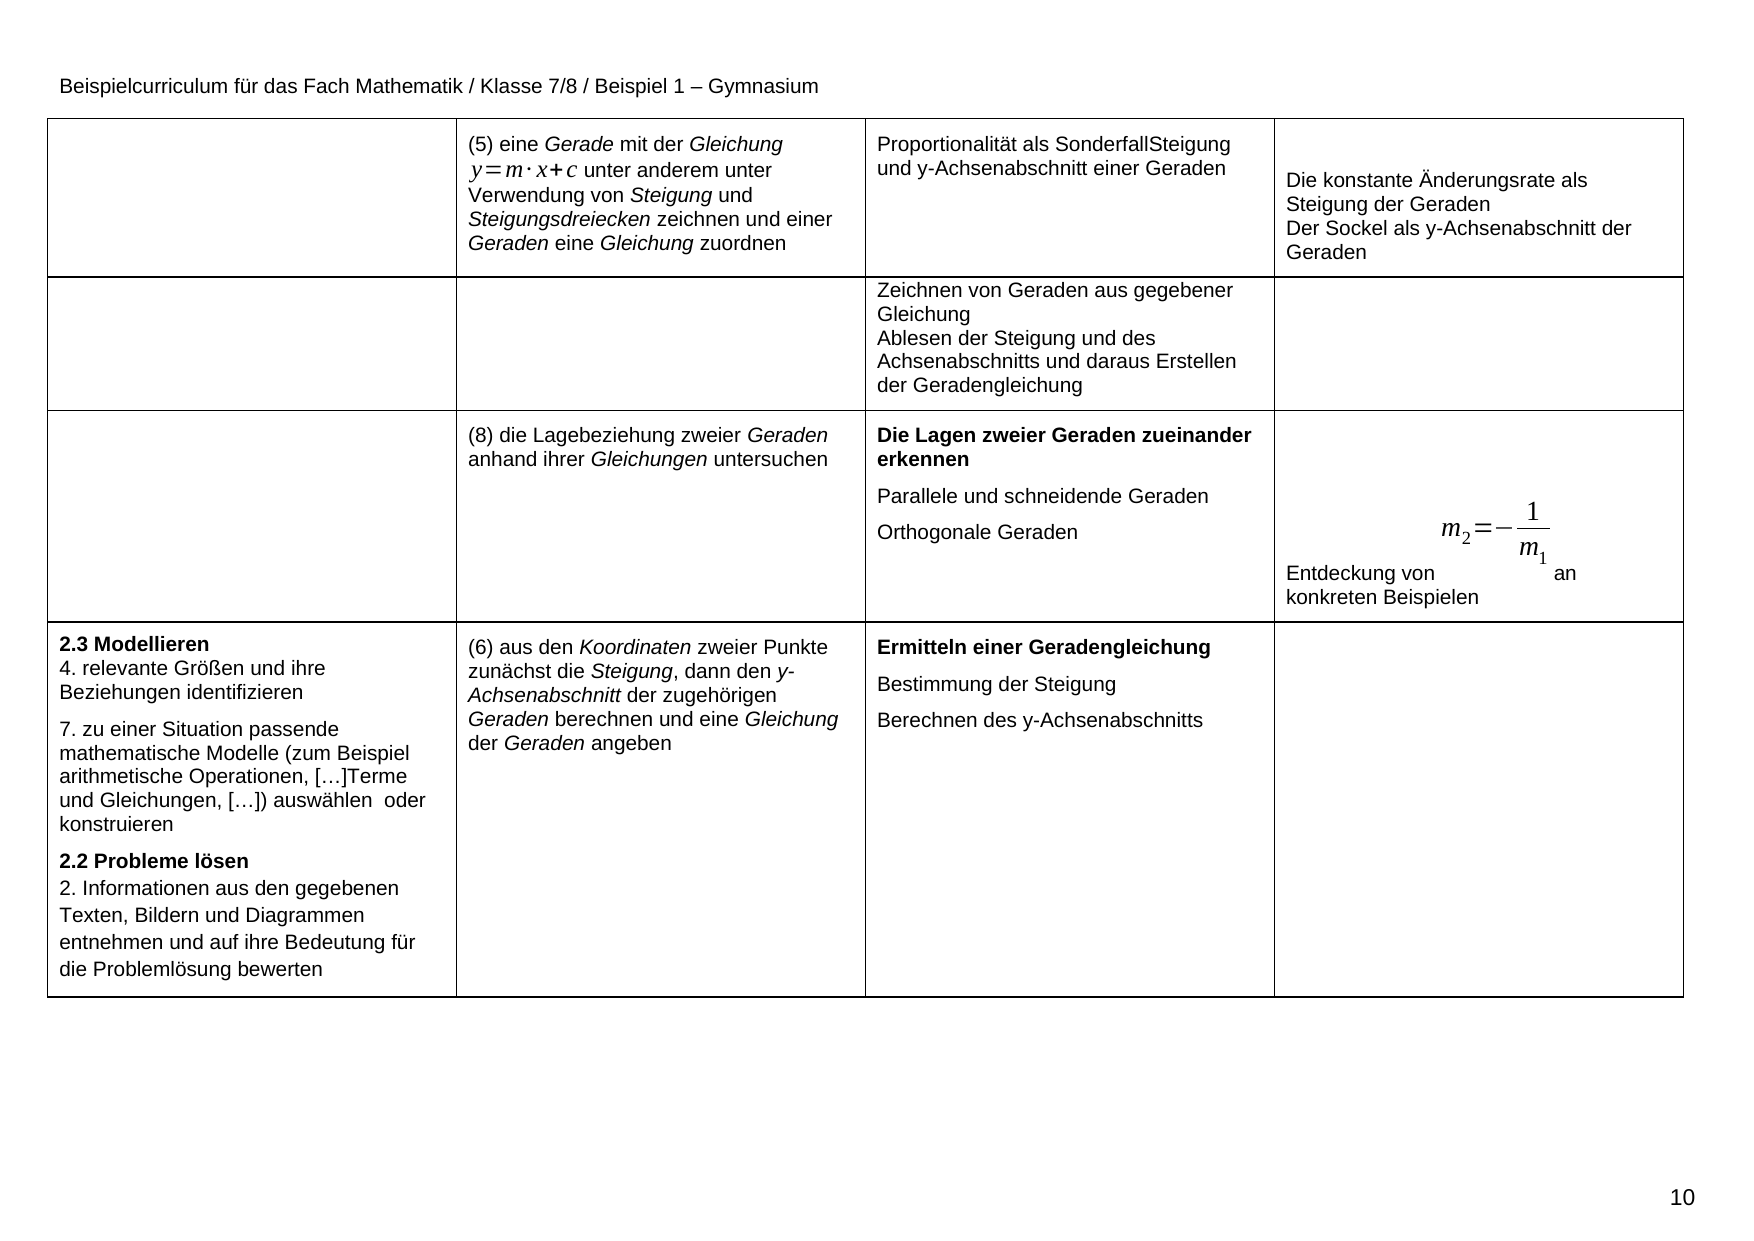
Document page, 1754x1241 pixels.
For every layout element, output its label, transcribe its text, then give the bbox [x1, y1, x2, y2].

table_cell [1275, 623, 1683, 996]
table_cell (6) aus den Koordinaten zweier Punkte zunächst die Steigung, dann den y-Achsenabschnitt der zugehörigen Geraden berechnen und eine Gleichung der Geraden angeben [457, 623, 865, 996]
table_cell [48, 411, 456, 621]
table_cell [457, 278, 865, 410]
table_cell (5) eine Gerade mit der Gleichung unter anderem unter Verwendung von Steigung und Steigungsdreiecken zeichnen und einer Geraden eine Gleichung zuordnen [457, 119, 865, 276]
table_cell [1275, 278, 1683, 410]
table_cell Proportionalität als SonderfallSteigung und y-Achsenabschnitt einer Geraden [866, 119, 1274, 276]
table_cell Entdeckung von an konkreten Beispielen [1275, 411, 1683, 621]
table_cell 2.3 Modellieren 4. relevante Größen und ihre Beziehungen identifizieren 7. zu einer Situation passende mathematische Modelle (zum Beispiel arithmetische Operationen, […]Terme und Gleichungen, […]) auswählen oder konstruieren 2.2 Probleme lösen 2. Informationen aus den gegebenen Texten, Bildern und Diagrammen entnehmen und auf ihre Bedeutung für die Problemlösung bewerten [48, 623, 456, 996]
table_cell [48, 119, 456, 276]
table_cell (8) die Lagebeziehung zweier Geraden anhand ihrer Gleichungen untersuchen [457, 411, 865, 621]
table_cell [48, 278, 456, 410]
table_cell Ermitteln einer Geradengleichung Bestimmung der Steigung Berechnen des y-Achsenabschnitts [866, 623, 1274, 996]
table_cell Die Lagen zweier Geraden zueinander erkennen Parallele und schneidende Geraden Orthogonale Geraden [866, 411, 1274, 621]
table_cell Zeichnen von Geraden aus gegebener Gleichung Ablesen der Steigung und des Achsenabschnitts und daraus Erstellen der Geradengleichung [866, 278, 1274, 410]
table_cell Die konstante Änderungsrate als Steigung der Geraden Der Sockel als y-Achsenabschnitt der Geraden [1275, 119, 1683, 276]
